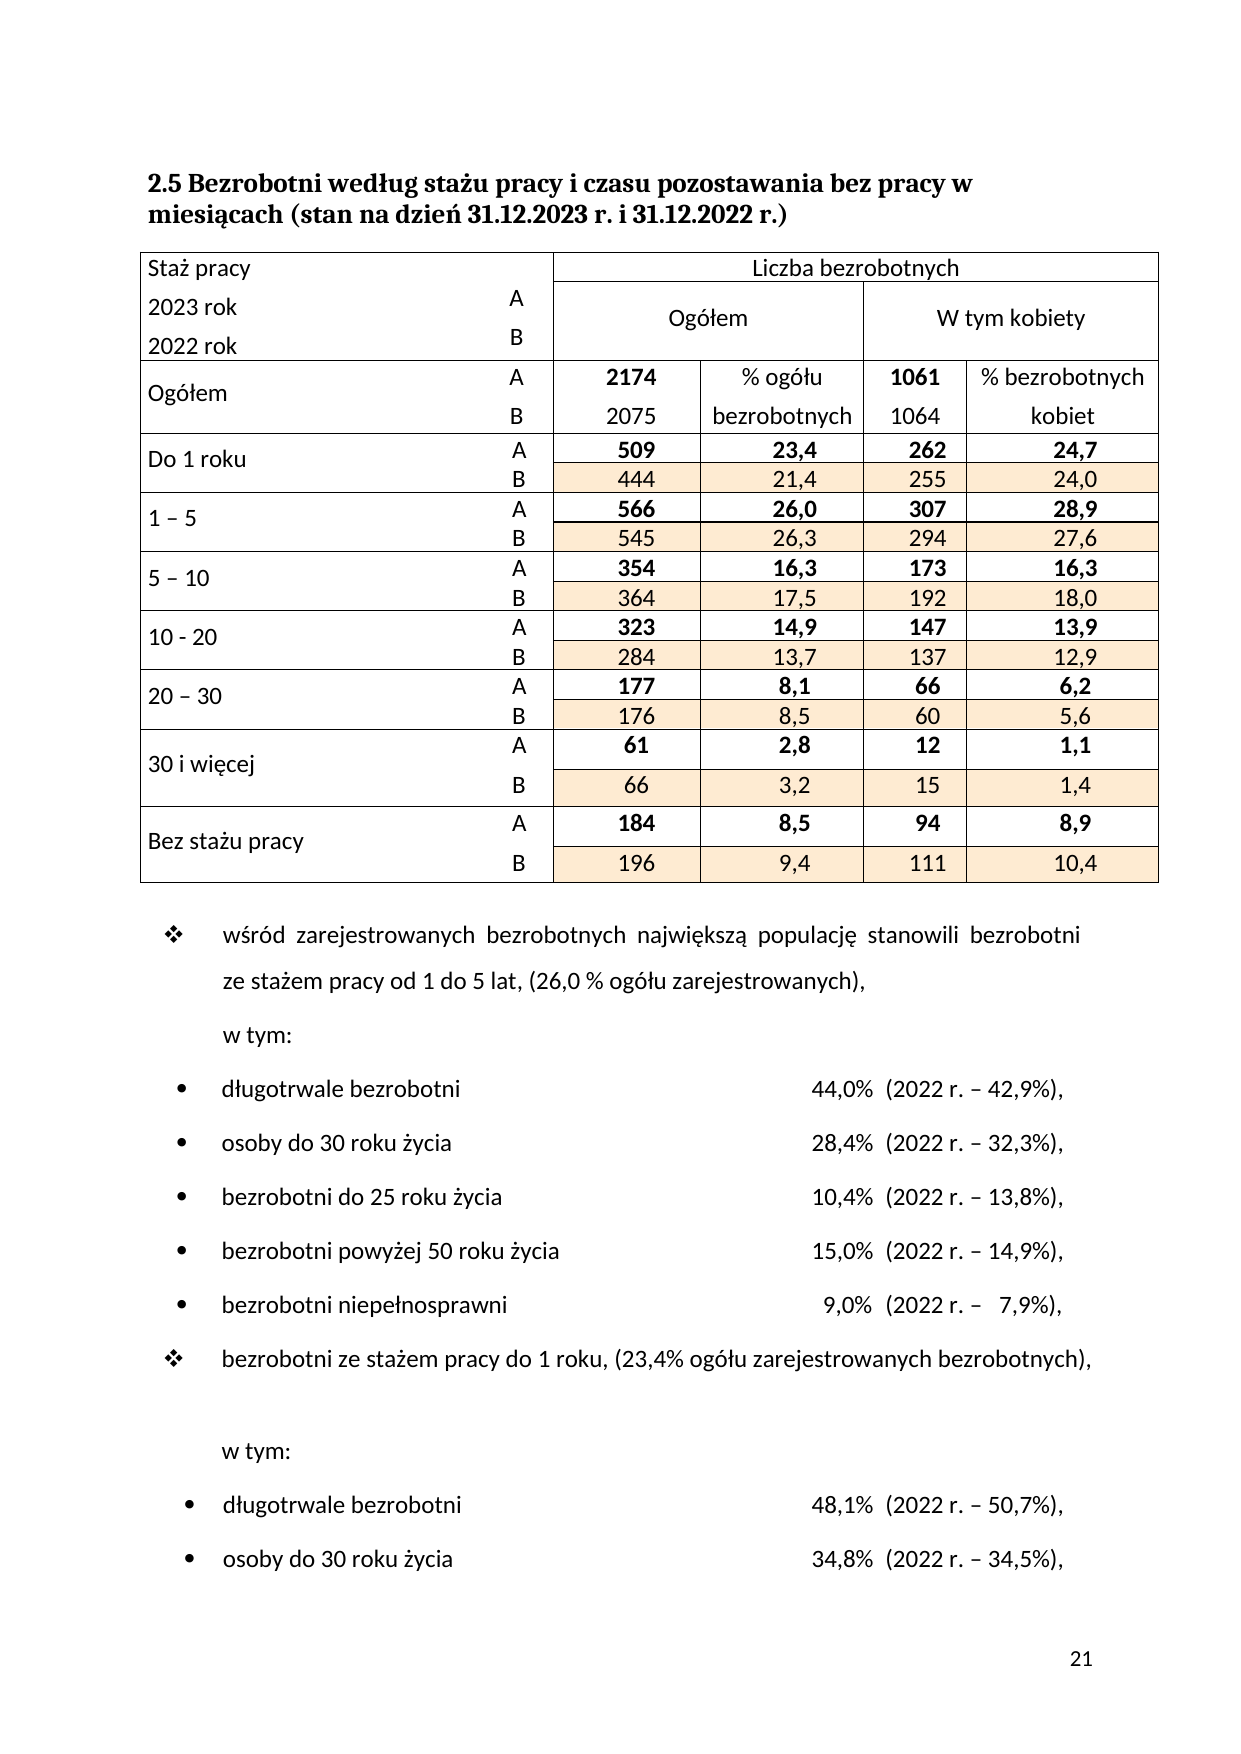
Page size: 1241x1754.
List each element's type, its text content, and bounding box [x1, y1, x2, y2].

list wśród zarejestrowanych bezrobotnych największą populację stanowili bezrobotni ze stażem pracy od 1 do 5 lat, (26,0 % ogółu zarejestrowanych), [162, 919, 1093, 995]
table_cell 17,5 [701, 582, 863, 610]
table_cell 12,9 [967, 641, 1158, 669]
table_cell 20 – 30 [141, 670, 479, 728]
table_cell 12 [864, 730, 966, 768]
table_cell 66 [554, 770, 700, 806]
table_cell 16,3 [967, 552, 1158, 581]
list bezrobotni niepełnosprawni 9,0% (2022 r. – 7,9%), [177, 1289, 1093, 1320]
table_cell A [480, 807, 553, 846]
table_cell 2,8 [701, 730, 863, 768]
table_cell Bez stażu pracy [141, 807, 479, 882]
table_cell 13,7 [701, 641, 863, 669]
table_cell 307 [864, 493, 966, 521]
list osoby do 30 roku życia 34,8% (2022 r. – 34,5%), [185, 1543, 1093, 1573]
table_cell 61 [554, 730, 700, 768]
table_cell 21,4 [701, 463, 863, 492]
table_cell A [480, 670, 553, 699]
table_cell A [480, 493, 553, 521]
table_cell 16,3 [701, 552, 863, 581]
table_cell 26,3 [701, 523, 863, 551]
table_cell 18,0 [967, 582, 1158, 610]
table_cell 354 [554, 552, 700, 581]
list długotrwale bezrobotni 44,0% (2022 r. – 42,9%), [177, 1073, 1093, 1103]
table_cell 173 [864, 552, 966, 581]
table_cell B [480, 640, 553, 669]
table_cell 284 [554, 641, 700, 669]
table_cell 3,2 [701, 770, 863, 806]
table_cell 147 [864, 611, 966, 640]
table_cell 545 [554, 523, 700, 551]
table_header [480, 253, 553, 281]
table_cell Do 1 roku [141, 434, 479, 492]
table_cell 1061 1064 [864, 361, 966, 433]
table_cell 23,4 [701, 434, 863, 462]
table_cell 10 - 20 [141, 611, 479, 669]
table_cell 66 [864, 670, 966, 699]
subtitle 2.5 Bezrobotni według stażu pracy i czasu pozostawania bez pracy w miesiącach (stan na dzień 31.12.2023 r. i 31.12.2022 r.) [148, 168, 1093, 231]
table_cell 509 [554, 434, 700, 462]
table_cell 566 [554, 493, 700, 521]
table_cell W tym kobiety [864, 282, 1158, 360]
table_cell 8,9 [967, 807, 1158, 846]
table_cell 8,1 [701, 670, 863, 699]
table_cell B [480, 521, 553, 551]
table_cell 444 [554, 463, 700, 492]
table_cell 323 [554, 611, 700, 640]
table_cell 1,4 [967, 770, 1158, 806]
list bezrobotni powyżej 50 roku życia 15,0% (2022 r. – 14,9%), [177, 1235, 1093, 1266]
table_cell 9,4 [701, 847, 863, 882]
table_cell A [480, 730, 553, 768]
table_cell 364 [554, 582, 700, 610]
table_cell 176 [554, 700, 700, 728]
list bezrobotni ze stażem pracy do 1 roku, (23,4% ogółu zarejestrowanych bezrobotnych), w tym: [162, 1343, 1093, 1465]
table_cell 26,0 [701, 493, 863, 521]
table_cell 5 – 10 [141, 552, 479, 610]
table_cell 8,5 [701, 807, 863, 846]
table_cell 111 [864, 847, 966, 882]
table_cell Ogółem [554, 282, 863, 360]
table_cell 8,5 [701, 700, 863, 728]
table_cell 15 [864, 770, 966, 806]
table_cell B [480, 462, 553, 492]
table_cell 24,0 [967, 463, 1158, 492]
table_cell 24,7 [967, 434, 1158, 462]
table_cell 13,9 [967, 611, 1158, 640]
table_cell 177 [554, 670, 700, 699]
table_cell 137 [864, 641, 966, 669]
table_cell 192 [864, 582, 966, 610]
table_cell % bezrobotnych kobiet [967, 361, 1158, 433]
table_cell 5,6 [967, 700, 1158, 728]
table_cell 27,6 [967, 523, 1158, 551]
text w tym: [223, 1019, 1093, 1049]
table_cell % ogółu bezrobotnych [701, 361, 863, 433]
table_cell B [480, 769, 553, 806]
table_cell B [480, 581, 553, 610]
list bezrobotni do 25 roku życia 10,4% (2022 r. – 13,8%), [177, 1181, 1093, 1212]
list długotrwale bezrobotni 48,1% (2022 r. – 50,7%), [185, 1489, 1093, 1519]
table_cell 2174 2075 [554, 361, 700, 433]
table_cell 294 [864, 523, 966, 551]
table_cell A B [480, 361, 553, 433]
table_cell A [480, 434, 553, 462]
table_cell A [480, 552, 553, 581]
table_cell 14,9 [701, 611, 863, 640]
table_cell 60 [864, 700, 966, 728]
table_cell 255 [864, 463, 966, 492]
table_cell A [480, 611, 553, 640]
table_cell 30 i więcej [141, 730, 479, 806]
list osoby do 30 roku życia 28,4% (2022 r. – 32,3%), [177, 1127, 1093, 1158]
table_cell 262 [864, 434, 966, 462]
table_cell 6,2 [967, 670, 1158, 699]
table_cell B [480, 846, 553, 882]
table_cell 1,1 [967, 730, 1158, 768]
table_cell 196 [554, 847, 700, 882]
table_cell Ogółem [141, 361, 479, 433]
table_cell 184 [554, 807, 700, 846]
table_header Staż pracy 2023 rok 2022 rok [141, 253, 479, 360]
table_cell 10,4 [967, 847, 1158, 882]
table_cell B [480, 699, 553, 728]
table_cell A B [480, 281, 553, 360]
table_header Liczba bezrobotnych [554, 253, 1158, 281]
table_cell 94 [864, 807, 966, 846]
table_cell 1 – 5 [141, 493, 479, 551]
table_cell 28,9 [967, 493, 1158, 521]
